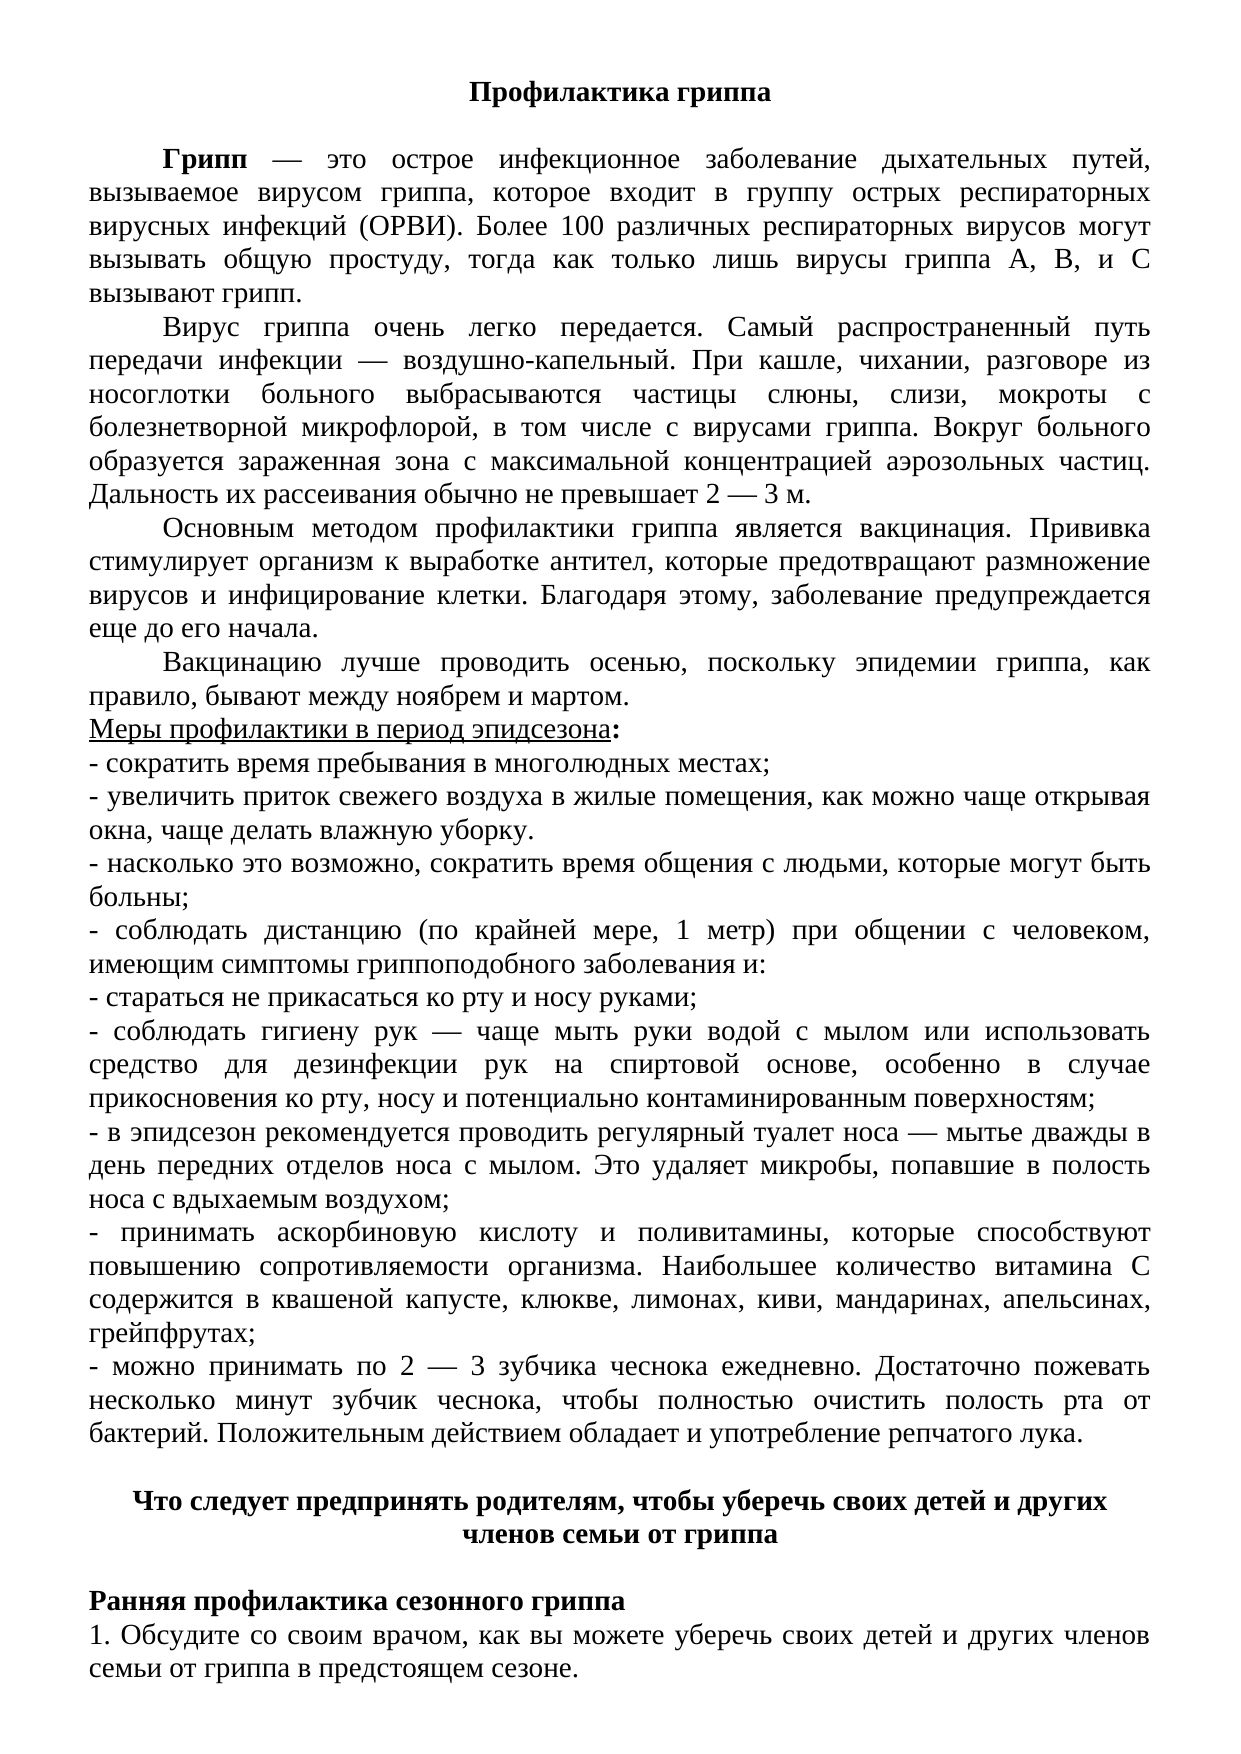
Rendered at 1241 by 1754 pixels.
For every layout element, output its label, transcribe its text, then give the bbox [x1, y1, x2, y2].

text - насколько это возможно, сократить время общения с людьми, которые могут быть больны; [89, 845, 1152, 912]
text - можно принимать по 2 — 3 зубчика чеснока ежедневно. Достаточно пожевать несколько минут зубчик чеснока, чтобы полностью очистить полость рта от бактерий. Положительным действием обладает и употребление репчатого лука. [89, 1348, 1152, 1449]
text - в эпидсезон рекомендуется проводить регулярный туалет носа — мытье дважды в день передних отделов носа с мылом. Это удаляет микробы, попавшие в полость носа с вдыхаемым воздухом; [89, 1114, 1152, 1214]
text - сократить время пребывания в многолюдных местах; [89, 745, 1152, 778]
text - соблюдать гигиену рук — чаще мыть руки водой с мылом или использовать средство для дезинфекции рук на спиртовой основе, особенно в случае прикосновения ко рту, носу и потенциально контаминированным поверхностям; [89, 1013, 1152, 1114]
text - соблюдать дистанцию (по крайней мере, 1 метр) при общении с человеком, имеющим симптомы гриппоподобного заболевания и: [89, 912, 1152, 979]
text - стараться не прикасаться ко рту и носу руками; [89, 979, 1152, 1013]
text Основным методом профилактики гриппа является вакцинация. Прививка стимулирует организм к выработке антител, которые предотвращают размножение вирусов и инфицирование клетки. Благодаря этому, заболевание предупреждается еще до его начала. [89, 510, 1152, 644]
text Ранняя профилактика сезонного гриппа [89, 1583, 1152, 1617]
text Что следует предпринять родителям, чтобы уберечь своих детей и других членов семьи от гриппа [89, 1483, 1152, 1550]
text - принимать аскорбиновую кислоту и поливитамины, которые способствуют повышению сопротивляемости организма. Наибольшее количество витамина С содержится в квашеной капусте, клюкве, лимонах, киви, мандаринах, апельсинах, грейпфрутах; [89, 1214, 1152, 1348]
text Грипп — это острое инфекционное заболевание дыхательных путей, вызываемое вирусом гриппа, которое входит в группу острых респираторных вирусных инфекций (ОРВИ). Более 100 различных респираторных вирусов могут вызывать общую простуду, тогда как только лишь вирусы гриппа А, В, и С вызывают грипп. [89, 141, 1152, 309]
text Вирус гриппа очень легко передается. Самый распространенный путь передачи инфекции — воздушно-капельный. При кашле, чихании, разговоре из носоглотки больного выбрасываются частицы слюны, слизи, мокроты с болезнетворной микрофлорой, в том числе с вирусами гриппа. Вокруг больного образуется зараженная зона с максимальной концентрацией аэрозольных частиц. Дальность их рассеивания обычно не превышает 2 — 3 м. [89, 309, 1152, 510]
text - увеличить приток свежего воздуха в жилые помещения, как можно чаще открывая окна, чаще делать влажную уборку. [89, 778, 1152, 845]
text Вакцинацию лучше проводить осенью, поскольку эпидемии гриппа, как правило, бывают между ноябрем и мартом. [89, 644, 1152, 711]
text Меры профилактики в период эпидсезона: [89, 711, 1152, 745]
text Профилактика гриппа [89, 74, 1152, 107]
text 1. Обсудите со своим врачом, как вы можете уберечь своих детей и других членов семьи от гриппа в предстоящем сезоне. [89, 1617, 1152, 1684]
